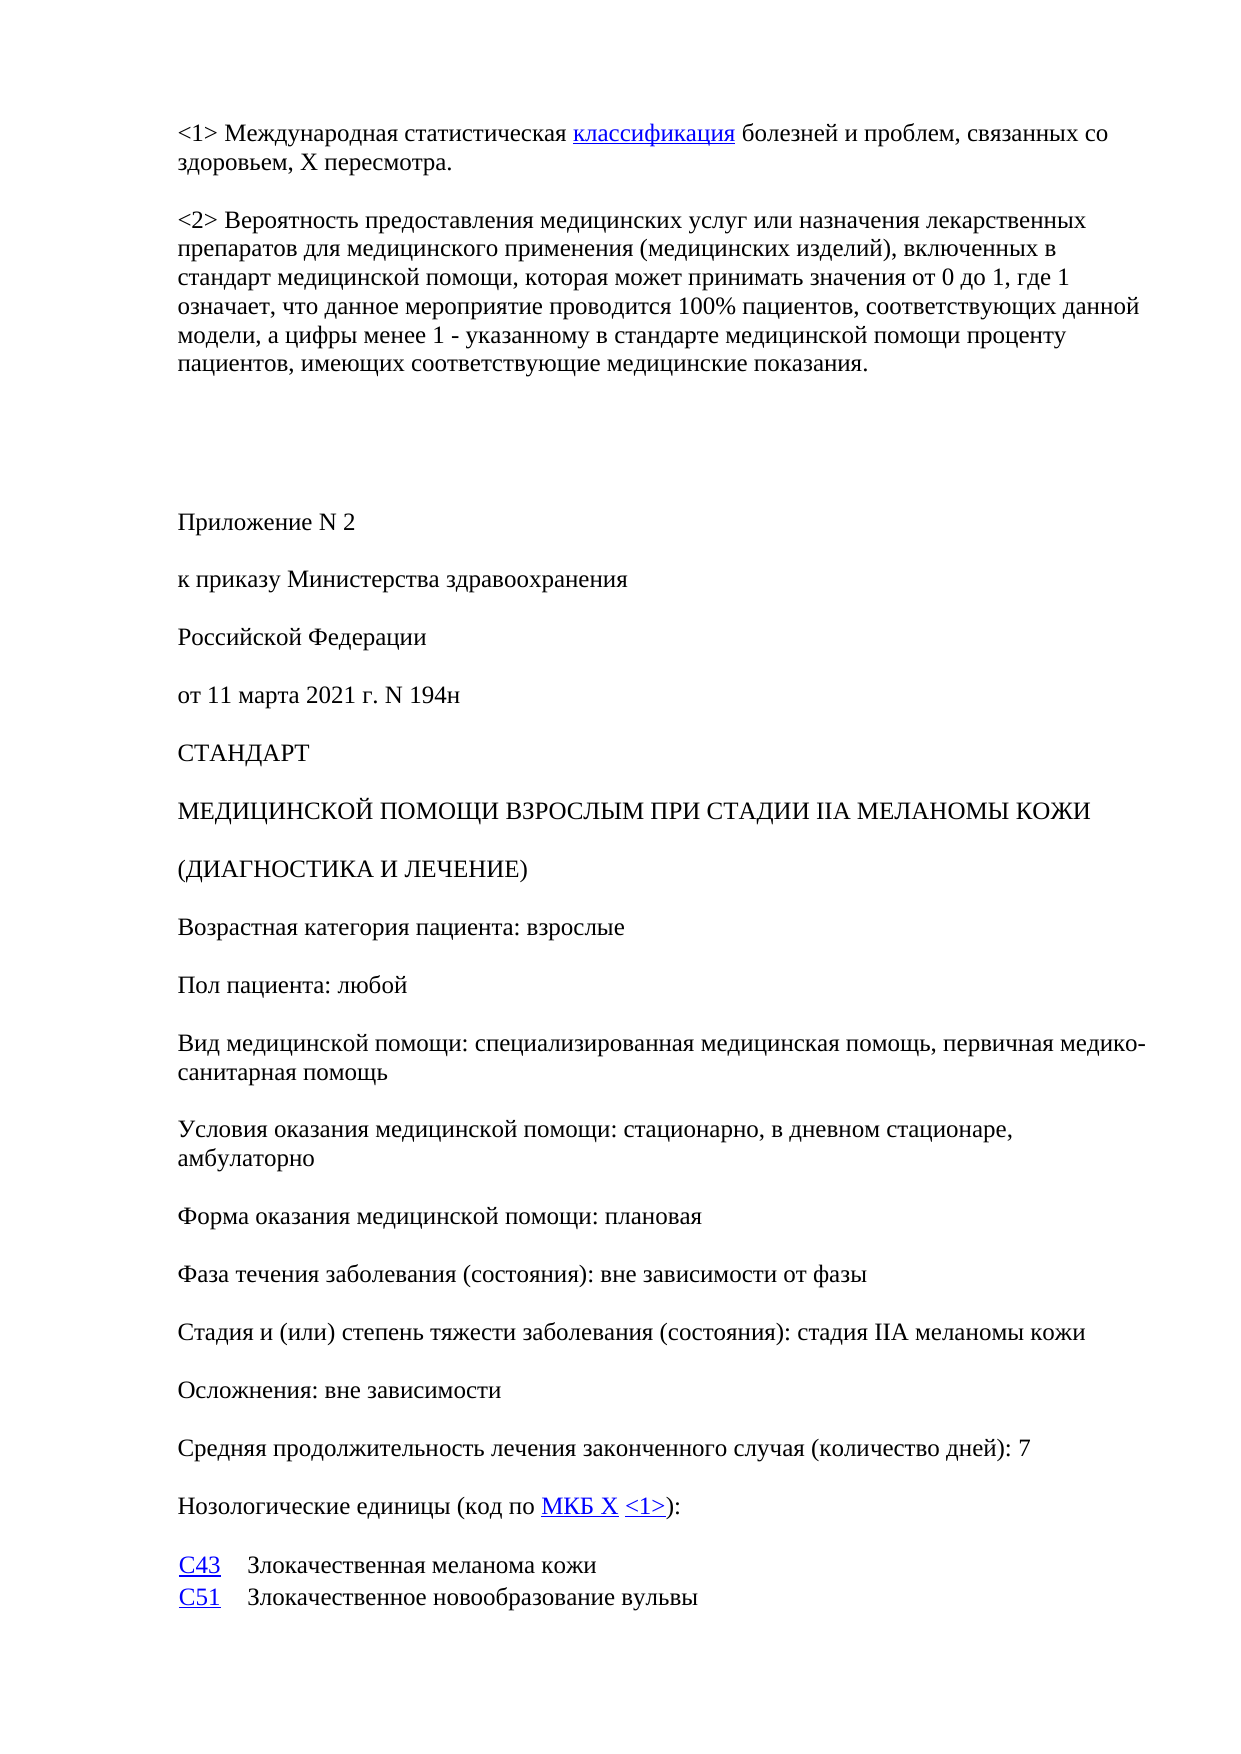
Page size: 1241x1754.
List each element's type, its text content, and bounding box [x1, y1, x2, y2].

text к приказу Министерства здравоохранения [177, 564, 1152, 593]
text Осложнения: вне зависимости [177, 1375, 1152, 1404]
text Нозологические единицы (код по МКБ X <1>): [177, 1491, 1152, 1519]
text Условия оказания медицинской помощи: стационарно, в дневном стационаре, амбулаторно [177, 1114, 1152, 1172]
text Средняя продолжительность лечения законченного случая (количество дней): 7 [177, 1433, 1152, 1462]
text Возрастная категория пациента: взрослые [177, 912, 1152, 941]
text Вид медицинской помощи: специализированная медицинская помощь, первичная медико-санитарная помощь [177, 1028, 1152, 1085]
table_header C43 [177, 1549, 245, 1581]
text Российской Федерации [177, 622, 1152, 651]
text <2> Вероятность предоставления медицинских услуг или назначения лекарственных препаратов для медицинского применения (медицинских изделий), включенных в стандарт медицинской помощи, которая может принимать значения от 0 до 1, где 1 означает, что данное мероприятие проводится 100% пациентов, соответствующих данной модели, а цифры менее 1 - указанному в стандарте медицинской помощи проценту пациентов, имеющих соответствующие медицинские показания. [177, 205, 1152, 377]
text Форма оказания медицинской помощи: плановая [177, 1201, 1152, 1230]
table_cell Злокачественное новообразование вульвы [245, 1581, 1090, 1612]
text <1> Международная статистическая классификация болезней и проблем, связанных со здоровьем, X пересмотра. [177, 118, 1152, 176]
text от 11 марта 2021 г. N 194н [177, 680, 1152, 709]
text МЕДИЦИНСКОЙ ПОМОЩИ ВЗРОСЛЫМ ПРИ СТАДИИ IIA МЕЛАНОМЫ КОЖИ [177, 796, 1152, 825]
text Фаза течения заболевания (состояния): вне зависимости от фазы [177, 1259, 1152, 1288]
table_cell C51 [177, 1581, 245, 1612]
text Приложение N 2 [177, 507, 1152, 535]
text Стадия и (или) степень тяжести заболевания (состояния): стадия IIA меланомы кожи [177, 1317, 1152, 1346]
text Пол пациента: любой [177, 970, 1152, 999]
text (ДИАГНОСТИКА И ЛЕЧЕНИЕ) [177, 854, 1152, 883]
table_header Злокачественная меланома кожи [245, 1549, 1090, 1581]
text СТАНДАРТ [177, 738, 1152, 767]
